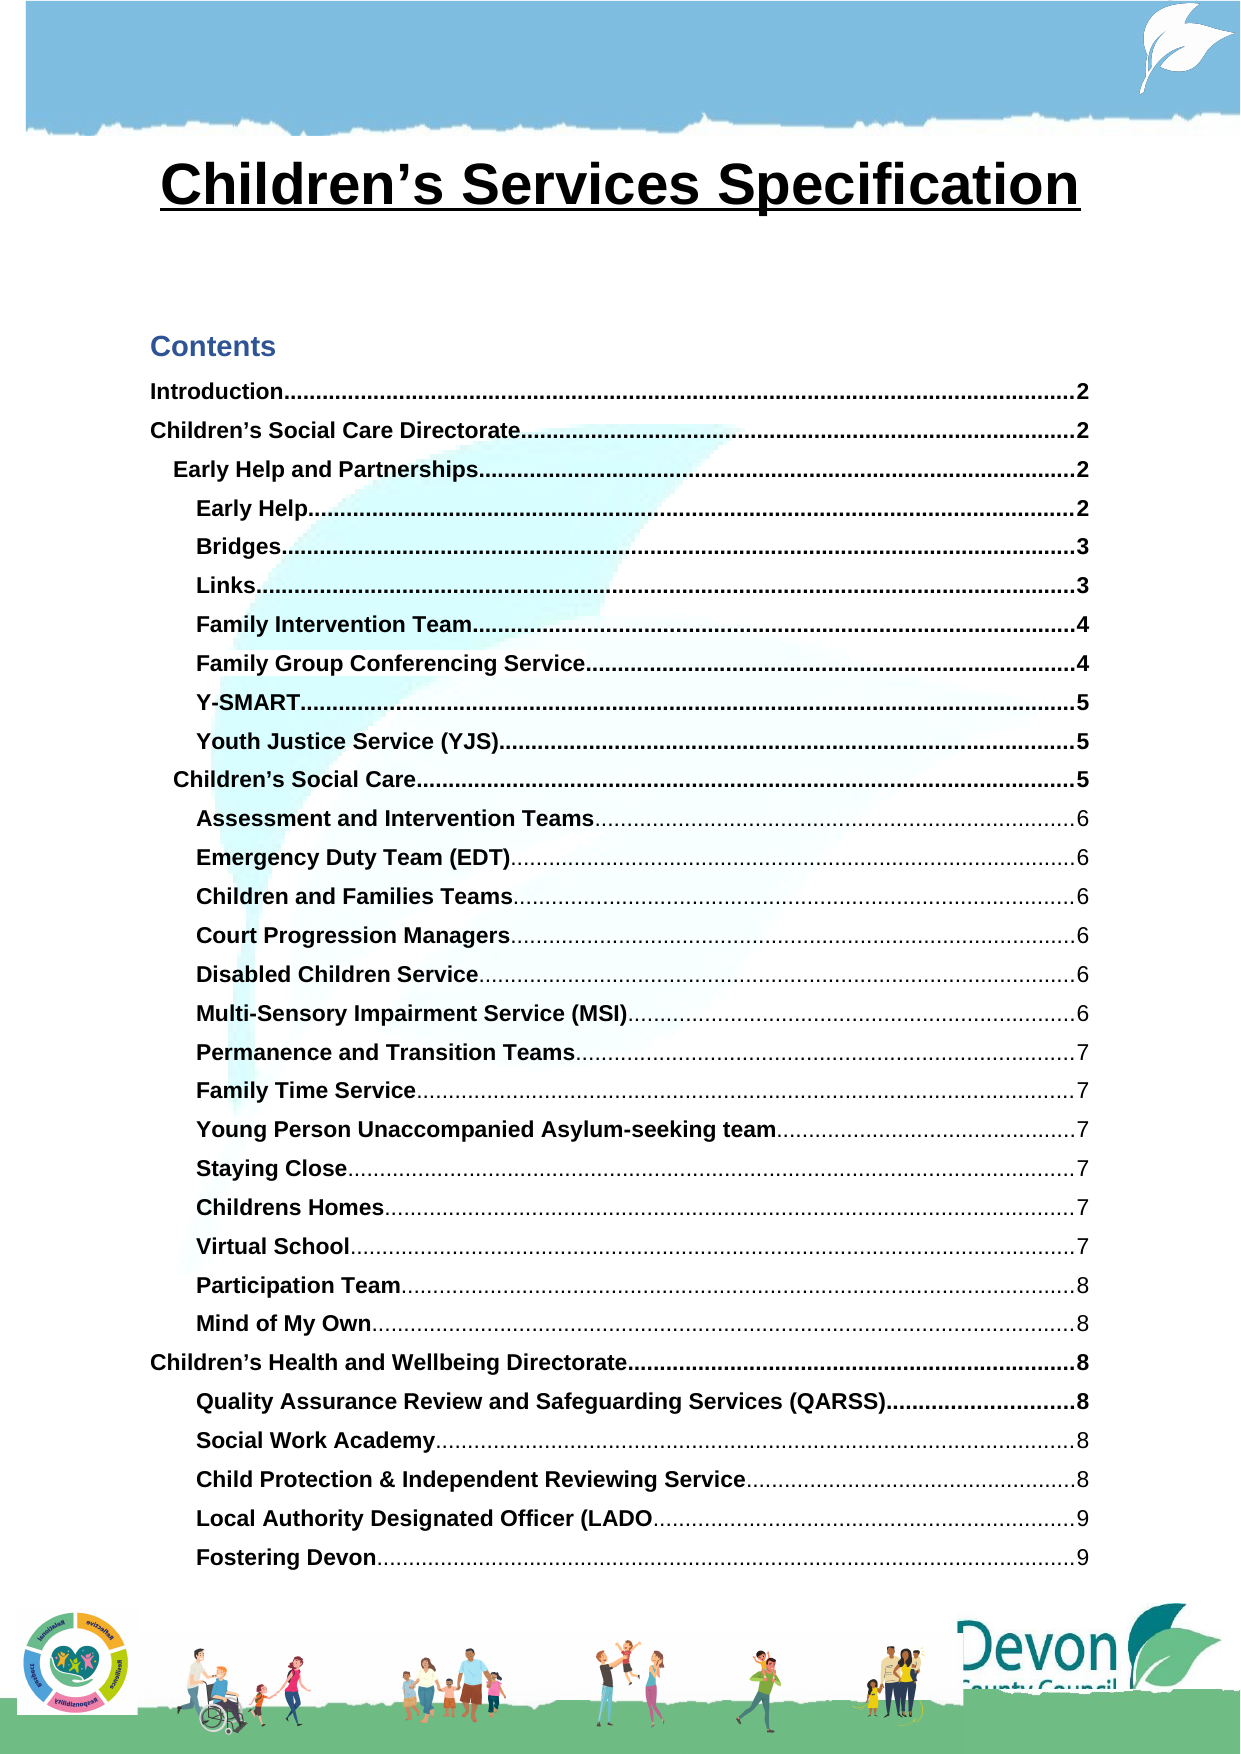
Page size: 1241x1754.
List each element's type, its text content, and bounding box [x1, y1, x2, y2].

text Children’s Services Specification [150, 150, 1090, 217]
picture [0, 1608, 1241, 1754]
picture [27, 1, 1241, 135]
